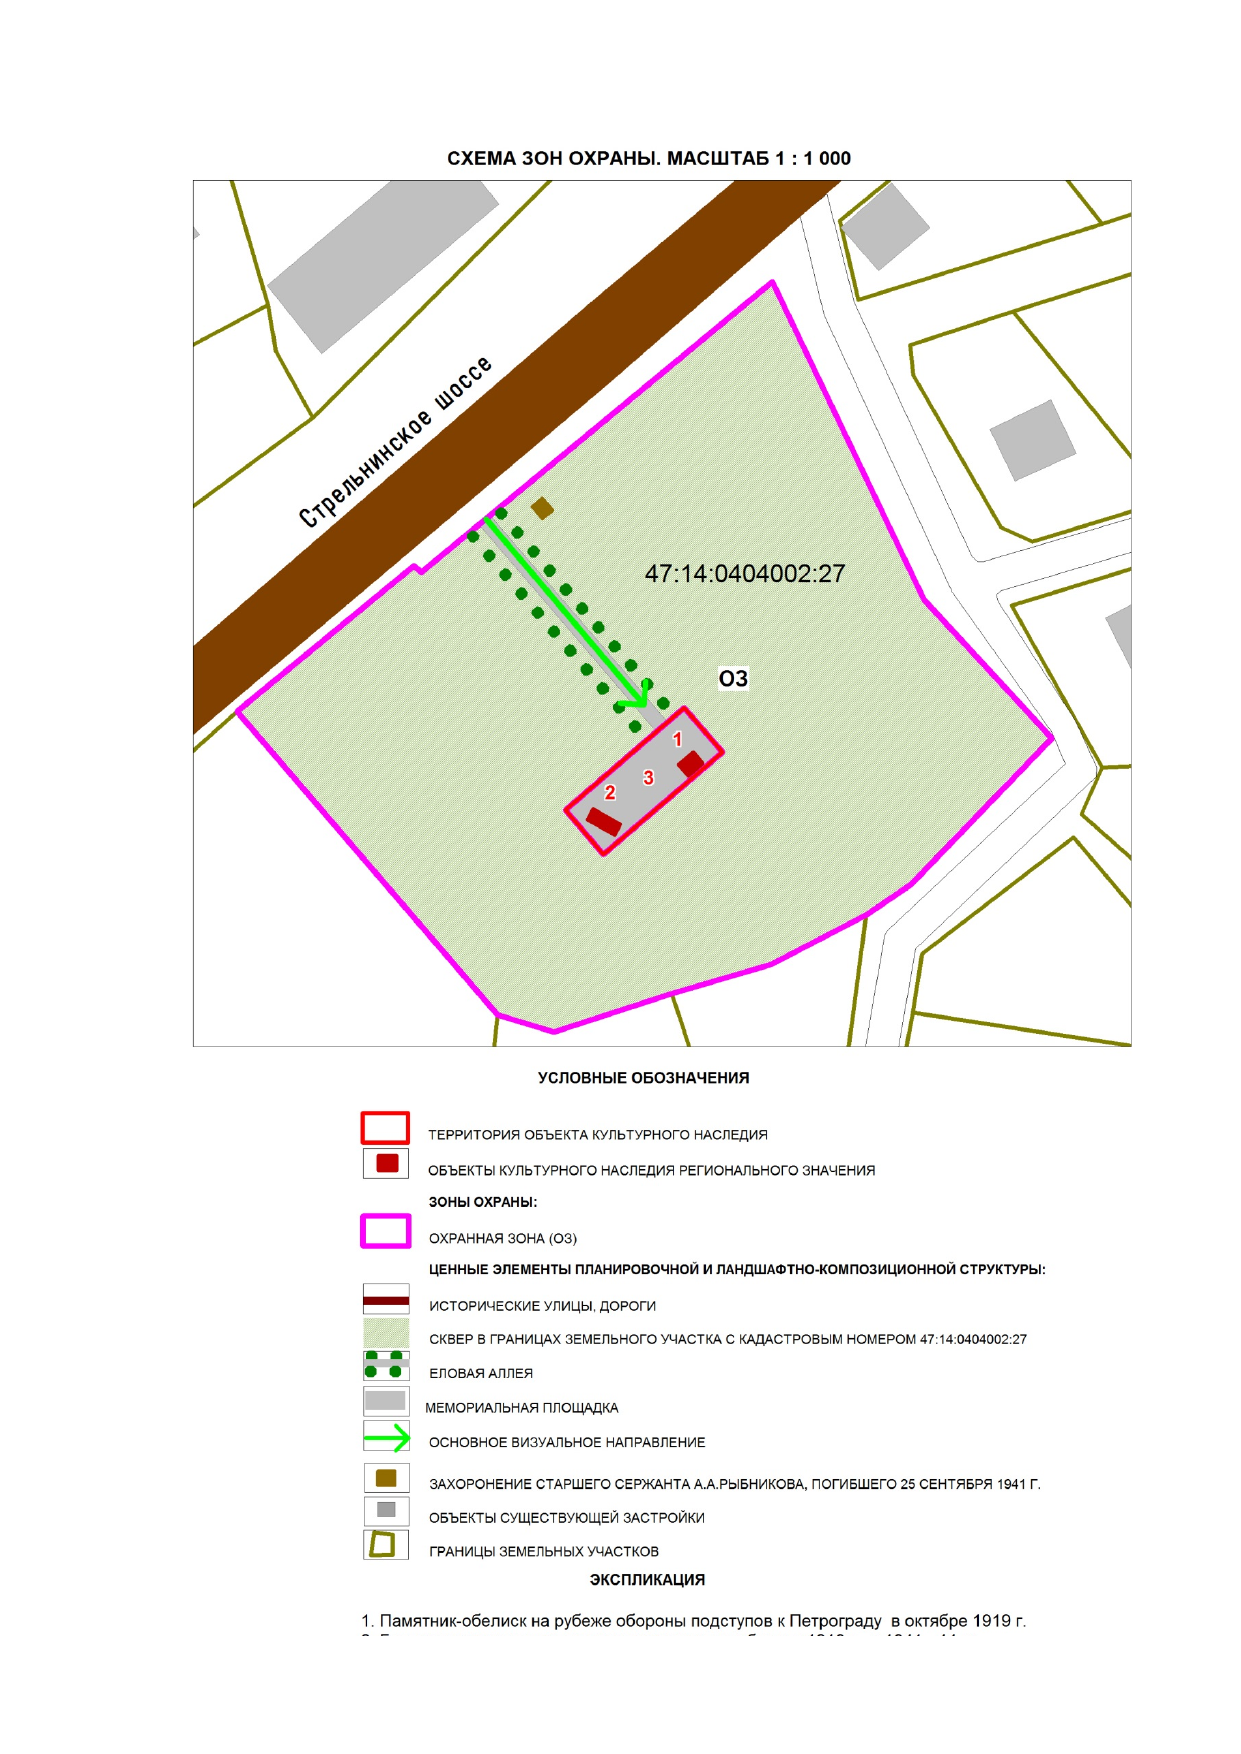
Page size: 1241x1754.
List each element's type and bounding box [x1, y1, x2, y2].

picture [177, 118, 1152, 1636]
